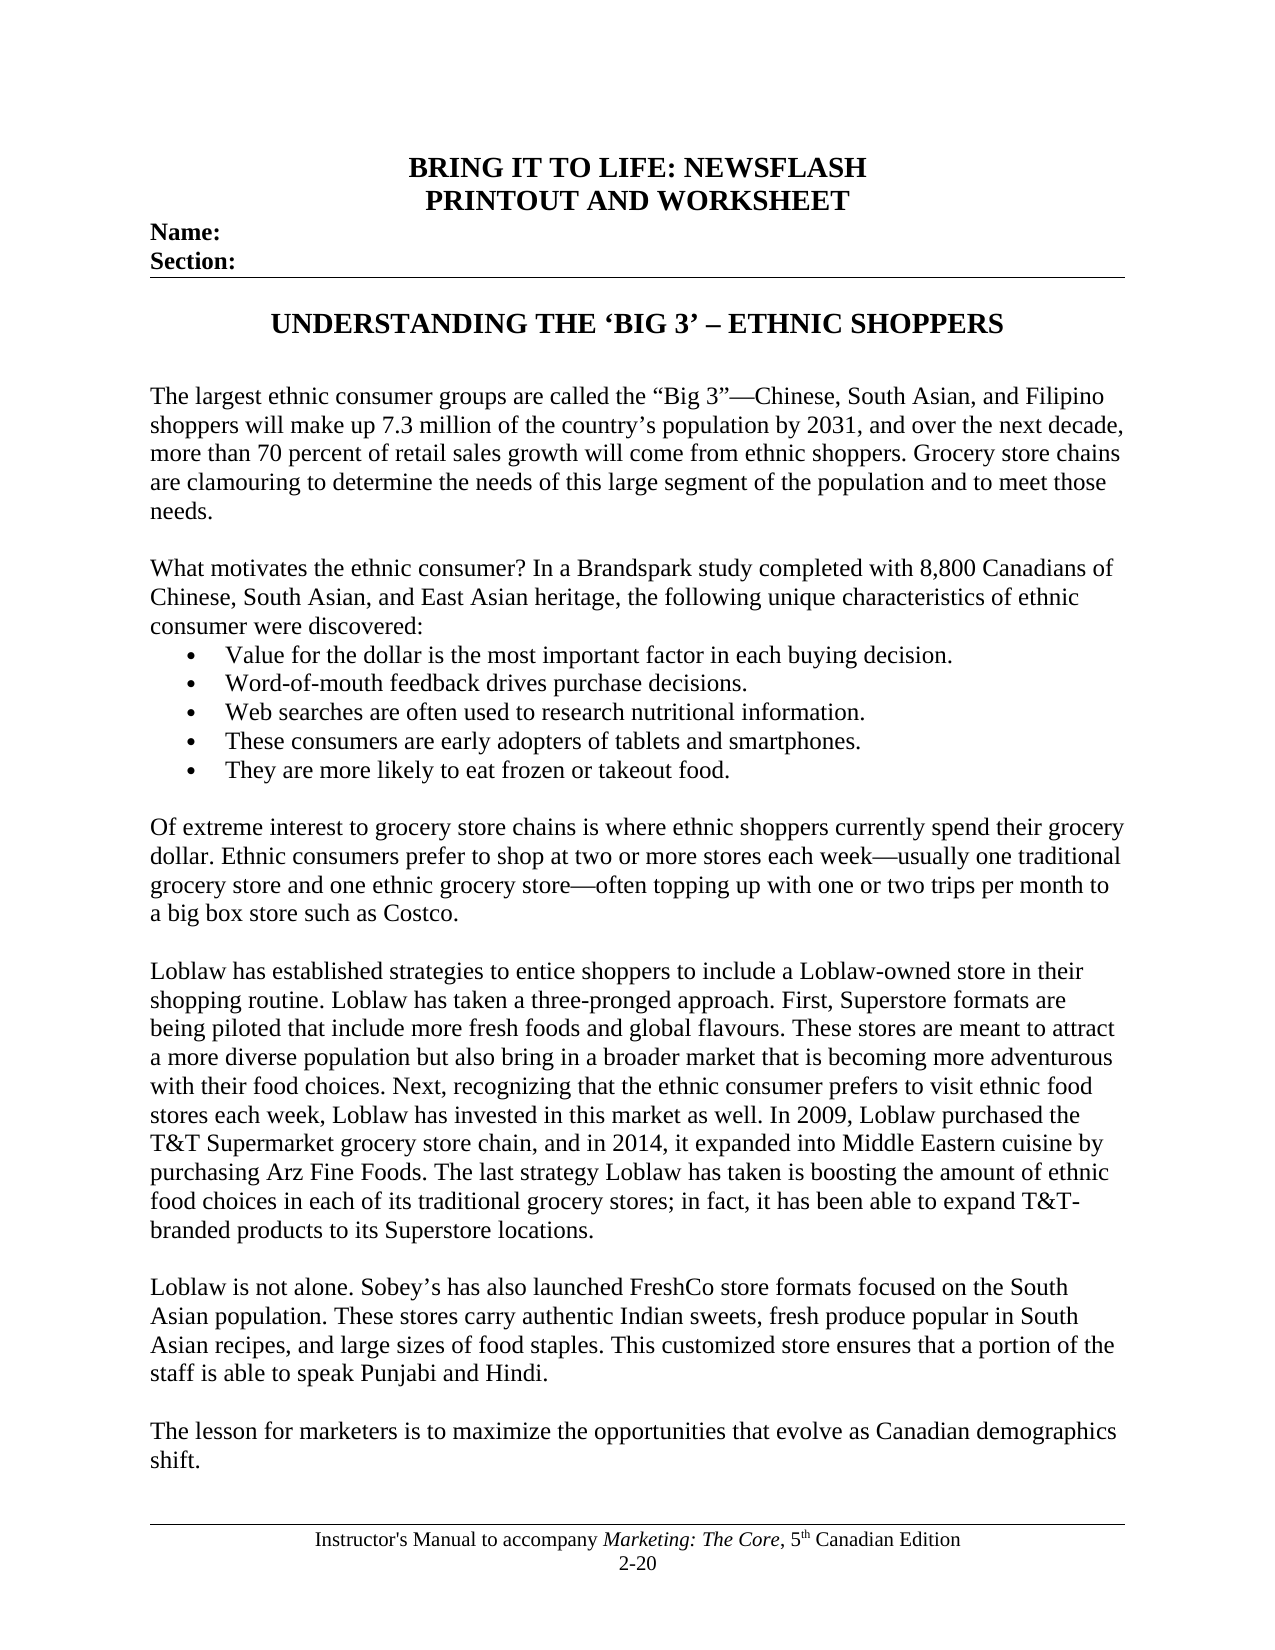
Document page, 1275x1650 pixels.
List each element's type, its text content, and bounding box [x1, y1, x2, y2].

list Web searches are often used to research nutritional information. [187, 697, 1125, 726]
text Name: [150, 217, 1125, 246]
text Loblaw is not alone. Sobey’s has also launched FreshCo store formats focused on the South Asian population. These stores carry authentic Indian sweets, fresh produce popular in South Asian recipes, and large sizes of food staples. This customized store ensures that a portion of the staff is able to speak Punjabi and Hindi. [150, 1272, 1125, 1387]
text Loblaw has established strategies to entice shoppers to include a Loblaw-owned store in their shopping routine. Loblaw has taken a three-pronged approach. First, Superstore formats are being piloted that include more fresh foods and global flavours. These stores are meant to attract a more diverse population but also bring in a broader market that is becoming more adventurous with their food choices. Next, recognizing that the ethnic consumer prefers to visit ethnic food stores each week, Loblaw has invested in this market as well. In 2009, Loblaw purchased the T&T Supermarket grocery store chain, and in 2014, it expanded into Middle Eastern cuisine by purchasing Arz Fine Foods. The last strategy Loblaw has taken is boosting the amount of ethnic food choices in each of its traditional grocery stores; in fact, it has been able to expand T&T-branded products to its Superstore locations. [150, 956, 1125, 1243]
text BRING IT TO LIFE: NEWSFLASH [150, 150, 1125, 183]
text Section: [150, 246, 1125, 277]
list Value for the dollar is the most important factor in each buying decision. [187, 640, 1125, 668]
text UNDERSTANDING THE ‘BIG 3’ – ETHNIC SHOPPERS [150, 306, 1125, 340]
list They are more likely to eat frozen or takeout food. [187, 755, 1125, 783]
text What motivates the ethnic consumer? In a Brandspark study completed with 8,800 Canadians of Chinese, South Asian, and East Asian heritage, the following unique characteristics of ethnic consumer were discovered: [150, 553, 1125, 640]
text Of extreme interest to grocery store chains is where ethnic shoppers currently spend their grocery dollar. Ethnic consumers prefer to shop at two or more stores each week—usually one traditional grocery store and one ethnic grocery store—often topping up with one or two trips per month to a big box store such as Costco. [150, 812, 1125, 927]
list These consumers are early adopters of tablets and smartphones. [187, 726, 1125, 755]
text The largest ethnic consumer groups are called the “Big 3”—Chinese, South Asian, and Filipino shoppers will make up 7.3 million of the country’s population by 2031, and over the next decade, more than 70 percent of retail sales growth will come from ethnic shoppers. Grocery store chains are clamouring to determine the needs of this large segment of the population and to meet those needs. [150, 381, 1125, 525]
list Word-of-mouth feedback drives purchase decisions. [187, 668, 1125, 697]
text PRINTOUT AND WORKSHEET [150, 183, 1125, 217]
text The lesson for marketers is to maximize the opportunities that evolve as Canadian demographics shift. [150, 1416, 1125, 1473]
